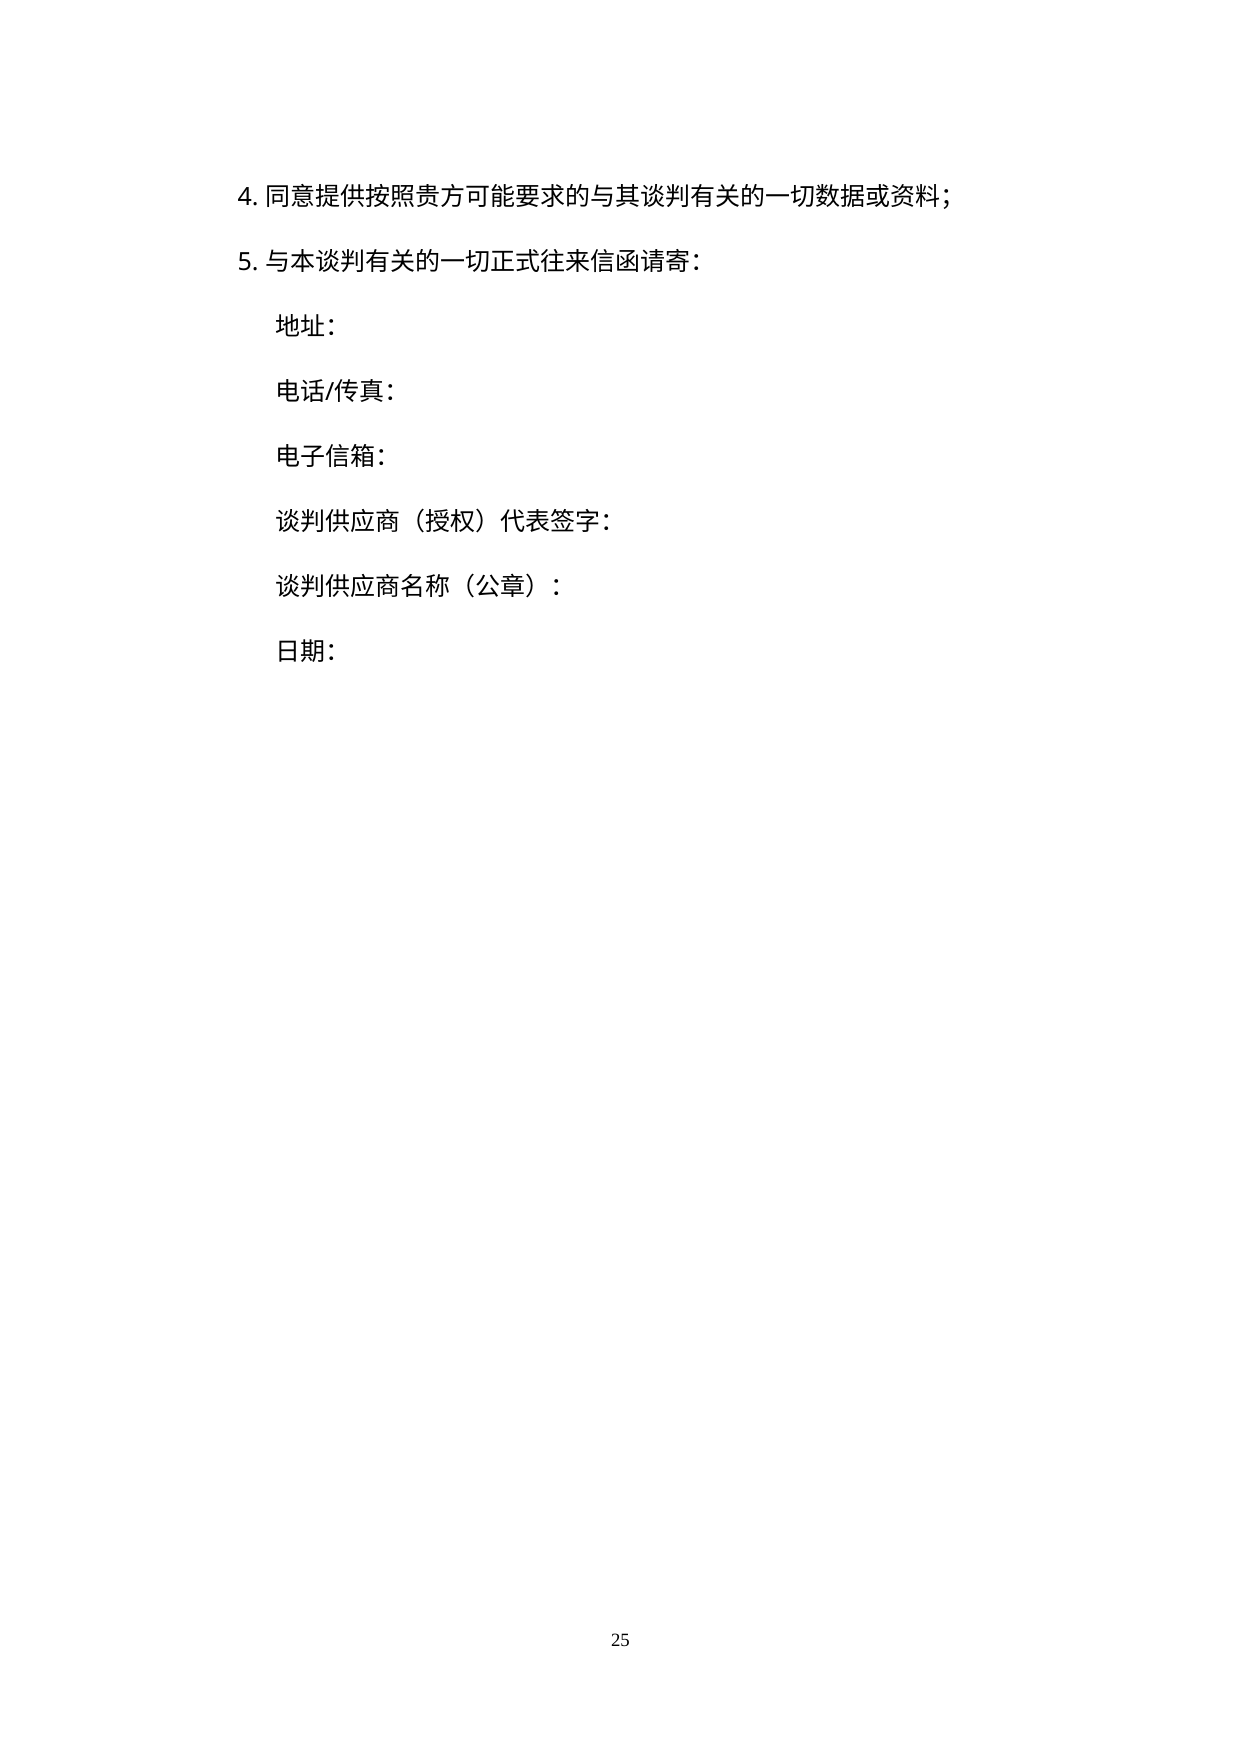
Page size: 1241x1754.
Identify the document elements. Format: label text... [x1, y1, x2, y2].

text 日期：附件2 [187, 617, 1053, 682]
text 谈判供应商名称（公章）： [187, 552, 1053, 617]
text 5. 与本谈判有关的一切正式往来信函请寄： [187, 227, 1053, 292]
text 地址： [187, 292, 1053, 357]
text 4. 同意提供按照贵方可能要求的与其谈判有关的一切数据或资料； [187, 162, 1053, 227]
text 谈判供应商（授权）代表签字： [187, 487, 1053, 552]
text 电子信箱： [187, 422, 1053, 487]
text 电话/传真： [187, 357, 1053, 422]
